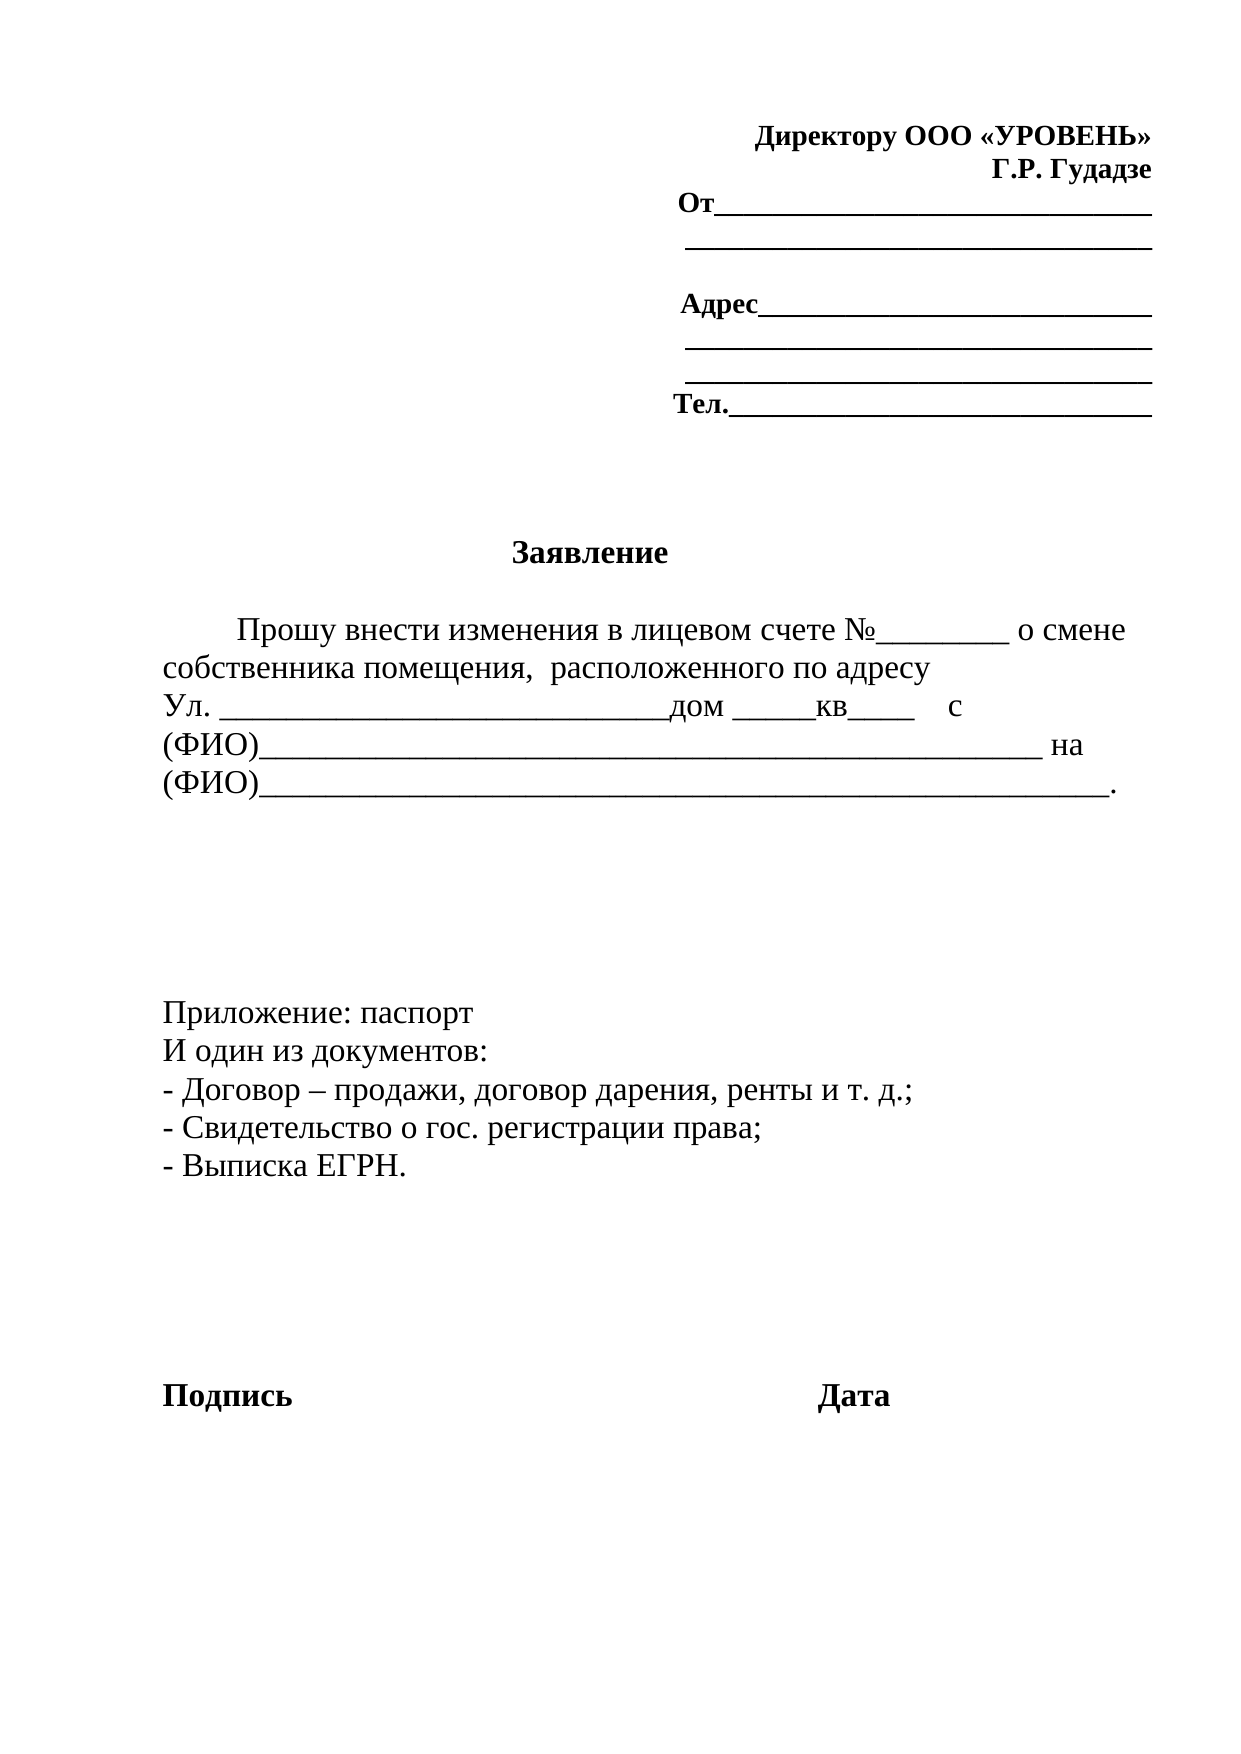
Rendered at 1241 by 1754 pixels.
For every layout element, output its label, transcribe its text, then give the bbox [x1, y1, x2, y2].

text И один из документов: [162, 1030, 1152, 1069]
text (ФИО)___________________________________________________. [162, 762, 1152, 800]
text (ФИО)_______________________________________________ на [162, 724, 1152, 762]
text Прошу внести изменения в лицевом счете №________ о смене [162, 609, 1152, 647]
text - Свидетельство о гос. регистрации права; [162, 1107, 1152, 1145]
text - Выписка ЕГРН. [162, 1145, 1152, 1184]
text Адрес___________________________ [162, 286, 1152, 319]
text Директору ООО «УРОВЕНЬ» [162, 118, 1152, 152]
text Ул. ___________________________дом _____кв____ с [162, 685, 1152, 724]
text Тел._____________________________ [162, 386, 1152, 420]
text От______________________________ [162, 185, 1152, 219]
text - Договор – продажи, договор дарения, ренты и т. д.; [162, 1069, 1152, 1107]
text ________________________________ [162, 219, 1152, 252]
text Заявление [162, 532, 1152, 570]
text ________________________________ [162, 353, 1152, 386]
text Приложение: паспорт [162, 992, 1152, 1030]
text ________________________________ [162, 319, 1152, 353]
text собственника помещения, расположенного по адресу [162, 647, 1152, 685]
text Подпись Дата [162, 1375, 1152, 1414]
text Г.Р. Гудадзе [162, 152, 1152, 185]
